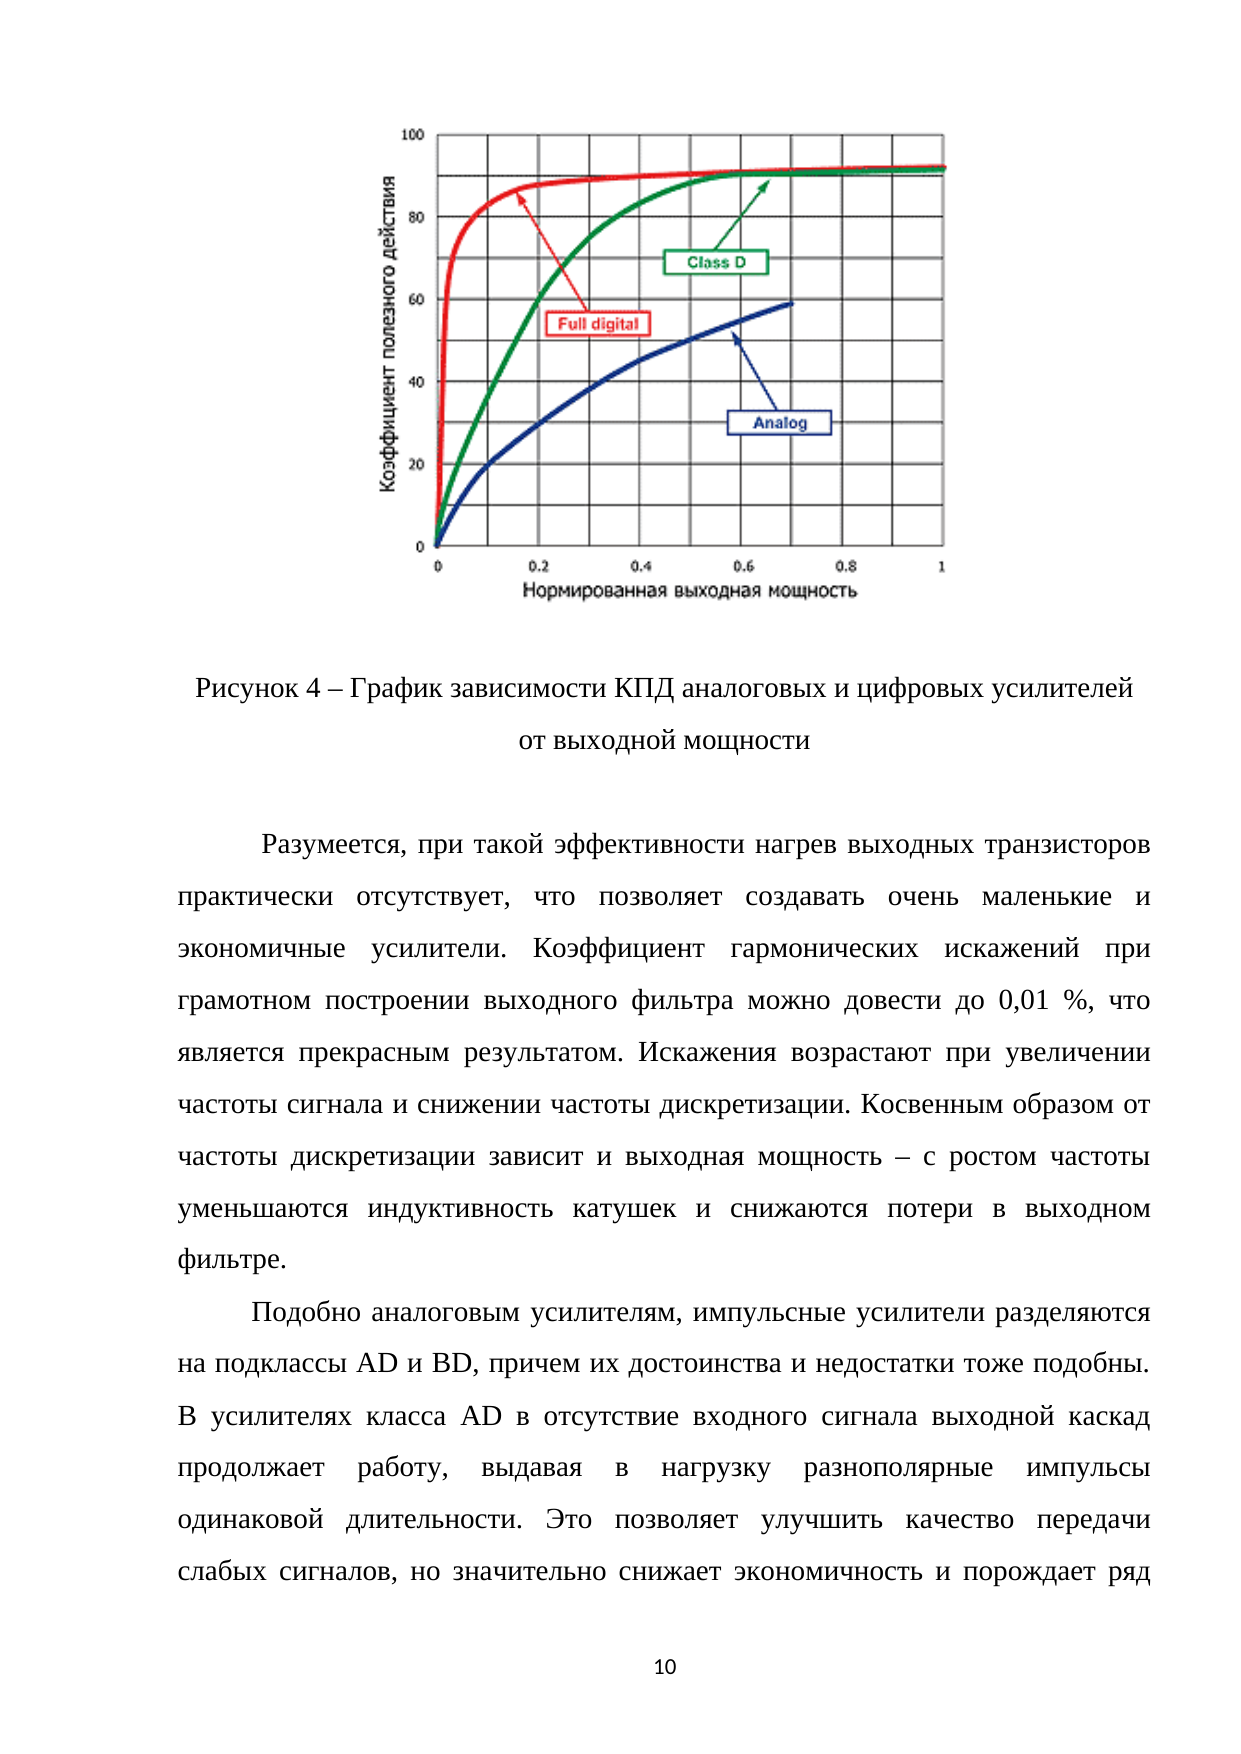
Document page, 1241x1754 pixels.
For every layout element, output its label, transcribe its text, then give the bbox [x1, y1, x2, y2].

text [177, 1294, 1152, 1587]
text Разумеется, при такой эффективности нагрев выходных транзисторов практически отсутствует, что позволяет создавать очень маленькие и экономичные усилители. Коэффициент гармонических искажений при грамотном построении выходного фильтра можно довести до 0,01 %, что является прекрасным результатом. Искажения возрастают при увеличении частоты сигнала и снижении частоты дискретизации. Косвенным образом от частоты дискретизации зависит и выходная мощность – с ростом частоты уменьшаются индуктивность катушек и снижаются потери в выходном фильтре. [177, 826, 1152, 1275]
text Рисунок 4 – График зависимости КПД аналоговых и цифровых усилителей [177, 670, 1152, 703]
text от выходной мощности [177, 722, 1152, 755]
picture [369, 118, 960, 610]
